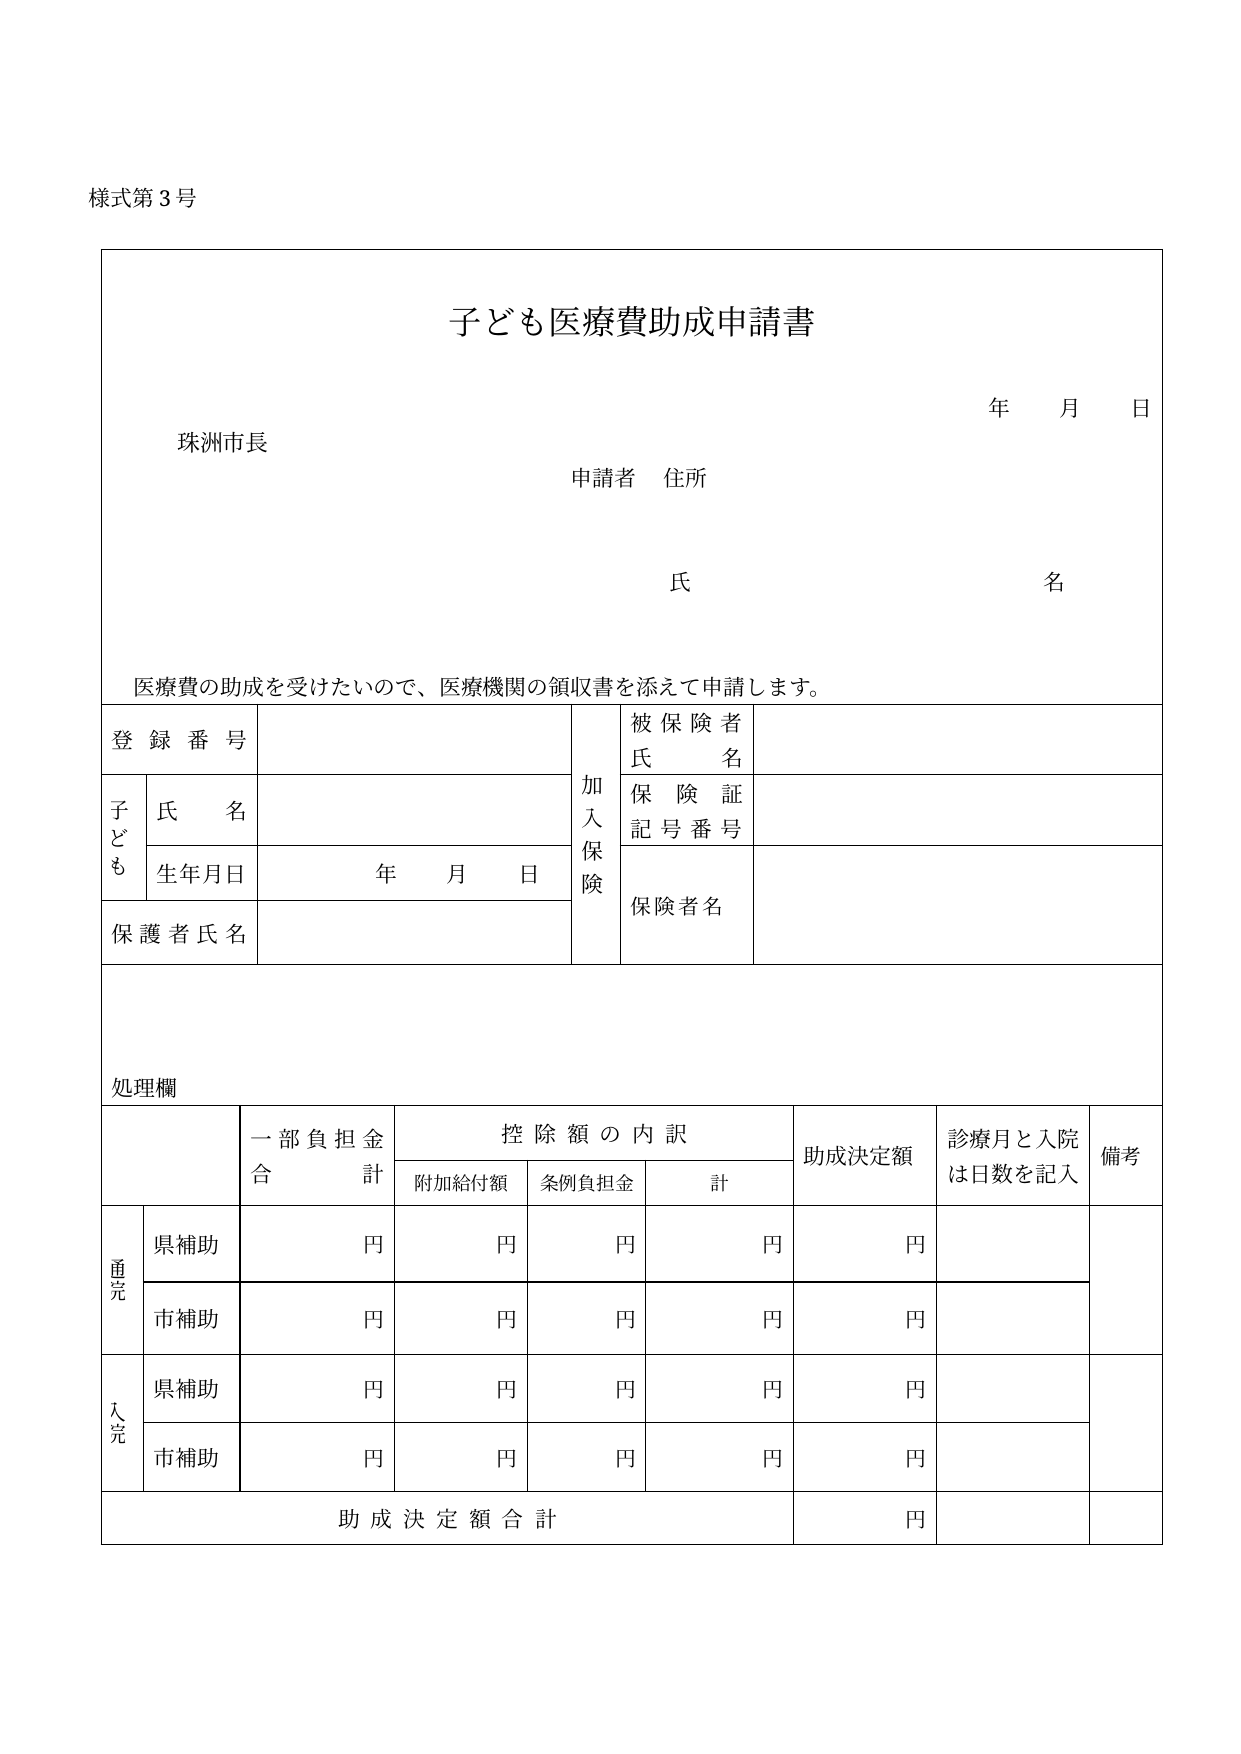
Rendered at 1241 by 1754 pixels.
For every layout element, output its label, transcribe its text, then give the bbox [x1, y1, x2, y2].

table_cell 生年月日 [147, 846, 257, 900]
table_cell 円 [794, 1283, 936, 1353]
table_cell 年 月 日 [258, 846, 571, 900]
table_cell 円 [395, 1283, 527, 1353]
table_cell 円 [794, 1206, 936, 1281]
table_cell 備考 [1090, 1106, 1162, 1205]
table_cell 県補助 [144, 1206, 239, 1281]
table_cell 円 [241, 1206, 394, 1281]
table_cell 円 [646, 1423, 793, 1491]
table_cell [937, 1423, 1089, 1491]
table_cell 加入保険 [572, 705, 620, 964]
table_cell 円 [395, 1206, 527, 1281]
table_cell [1090, 1355, 1162, 1491]
table_cell 診療月と入院は日数を記入 [937, 1106, 1089, 1205]
table_cell 円 [646, 1355, 793, 1422]
table_cell [102, 1106, 239, 1205]
table_cell 登録番号 [102, 705, 257, 774]
table_cell 氏名 [147, 775, 257, 845]
table_cell 助成決定額合計 [102, 1492, 793, 1544]
table_cell 円 [528, 1206, 645, 1281]
table_cell [937, 1492, 1089, 1544]
table_cell 市補助 [144, 1283, 239, 1353]
table_cell 円 [528, 1283, 645, 1353]
table_cell 円 [241, 1423, 394, 1491]
table_cell 県補助 [144, 1355, 239, 1422]
table_cell 処理欄 [102, 965, 1162, 1105]
table_cell 子 ど も [102, 775, 146, 900]
table_cell [258, 901, 571, 964]
table_cell 附加給付額 [395, 1161, 527, 1205]
table_cell 円 [794, 1355, 936, 1422]
table_cell 市補助 [144, 1423, 239, 1491]
table_cell [258, 705, 571, 774]
table_cell [754, 775, 1162, 845]
table_cell 控除額の内訳 [395, 1106, 793, 1159]
text 様式第3号 [89, 179, 1152, 214]
table_cell 円 [794, 1423, 936, 1491]
table_cell 条例負担金 [528, 1161, 645, 1205]
table_cell 円 [528, 1355, 645, 1422]
table_cell [937, 1355, 1089, 1422]
table_cell 円 [794, 1492, 936, 1544]
table_cell 円 [241, 1283, 394, 1353]
table_cell 円 [395, 1355, 527, 1422]
table_header 子ども医療費助成申請書 年 月 日 珠洲市長 申請者 住所 氏名 医療費の助成を受けたいので、医療機関の領収書を添えて申請します。 [102, 250, 1162, 703]
table_cell 円 [528, 1423, 645, 1491]
table_cell [937, 1283, 1089, 1353]
table_cell 一部負担金 合計 [241, 1106, 394, 1205]
table_cell 助成決定額 [794, 1106, 936, 1205]
table_cell 保険者名 [621, 846, 753, 964]
table_cell [258, 775, 571, 845]
table_cell [754, 705, 1162, 774]
table_cell 計 [646, 1161, 793, 1205]
table_cell 保険証 記号番号 [621, 775, 753, 845]
table_cell 円 [646, 1206, 793, 1281]
table_cell [937, 1206, 1089, 1281]
table_cell 被保険者 氏名 [621, 705, 753, 774]
table_cell [754, 846, 1162, 964]
table_cell 円 [646, 1283, 793, 1353]
table_cell 円 [395, 1423, 527, 1491]
table_cell 通院 [102, 1206, 143, 1353]
table_cell 入院 [102, 1355, 143, 1491]
table_cell [1090, 1492, 1162, 1544]
table_cell 円 [241, 1355, 394, 1422]
table_cell 保護者氏名 [102, 901, 257, 964]
table_cell [1090, 1206, 1162, 1353]
